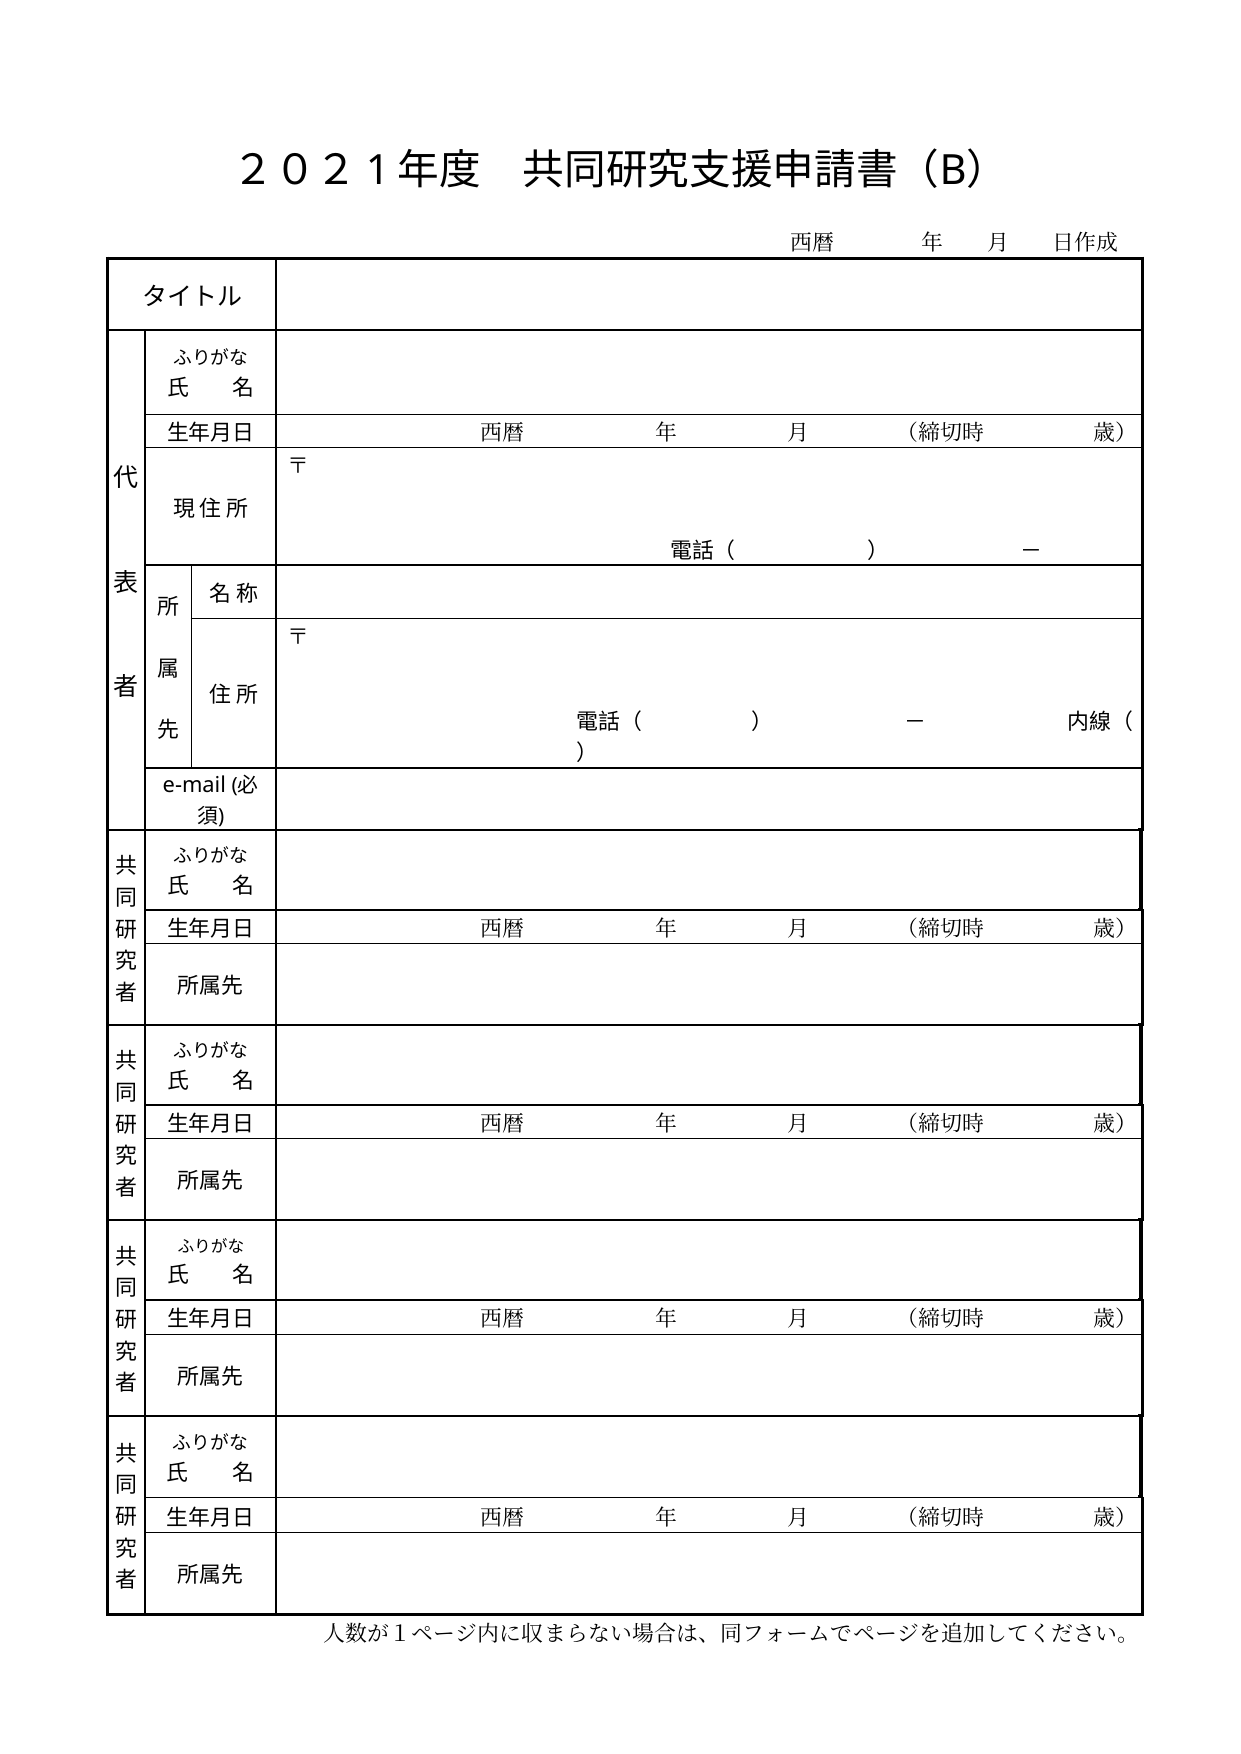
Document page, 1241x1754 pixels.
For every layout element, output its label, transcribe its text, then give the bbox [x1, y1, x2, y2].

table_cell 代 表 者 [109, 331, 144, 829]
table_cell 生年月日 [146, 1106, 275, 1137]
table_cell 所属先 [146, 944, 275, 1024]
table_cell 共 同研究 者 [109, 1221, 144, 1415]
table_cell [277, 1417, 1139, 1497]
table_cell 名 称 [192, 566, 275, 618]
table_cell 〒 電話（ ） － [277, 448, 1141, 564]
table_cell ふりがな 氏 名 [146, 1026, 275, 1104]
table_cell 生年月日 [146, 415, 275, 447]
table_cell 住 所 [192, 619, 275, 767]
text ２０２1年度 共同研究支援申請書（B） [100, 136, 1140, 196]
table_cell 現 住 所 [146, 448, 275, 564]
table_cell ふりがな 氏 名 [146, 1221, 275, 1299]
table_cell [277, 1335, 1141, 1415]
text 西暦 年 月 日作成 [100, 225, 1118, 257]
table_cell 西暦 年 月 （締切時 歳） [277, 1106, 1141, 1137]
table_cell e-mail (必須) [146, 769, 275, 829]
table_cell [277, 331, 1141, 413]
table_cell 西暦 年 月 （締切時 歳） [277, 415, 1141, 447]
table_cell [277, 944, 1141, 1024]
table_header [277, 260, 1141, 329]
table_cell [277, 831, 1139, 909]
table_cell 生年月日 [146, 911, 275, 943]
table_cell [277, 1221, 1139, 1299]
table_cell 共 同 研究 者 [109, 831, 144, 1024]
table_cell ふりがな 氏 名 [146, 831, 275, 909]
table_cell ふりがな 氏 名 [146, 331, 275, 413]
table_cell 所属先 [146, 1533, 275, 1613]
table_cell ふりがな 氏 名 [146, 1417, 275, 1497]
table_cell 生年月日 [146, 1301, 275, 1333]
table_cell [277, 566, 1141, 618]
table_cell 共 同研究 者 [109, 1026, 144, 1219]
table_header タイトル [109, 260, 275, 329]
table_cell 〒 電話（ ） － 内線（ ） [277, 619, 1141, 767]
table_cell 所 属 先 [146, 566, 191, 767]
table_cell 西暦 年 月 （締切時 歳） [277, 1498, 1141, 1532]
table_cell [277, 1139, 1141, 1219]
table_cell 西暦 年 月 （締切時 歳） [277, 1301, 1141, 1333]
table_cell 所属先 [146, 1139, 275, 1219]
text 人数が１ページ内に収まらない場合は、同フォームでページを追加してください。 [100, 1616, 1140, 1648]
table_cell [277, 1026, 1139, 1104]
table_cell 共 同 研究 者 [109, 1417, 144, 1613]
table_cell 西暦 年 月 （締切時 歳） [277, 911, 1141, 943]
table_cell 所属先 [146, 1335, 275, 1415]
table_cell [277, 769, 1141, 829]
table_cell [277, 1533, 1141, 1613]
table_cell 生年月日 [146, 1498, 275, 1532]
